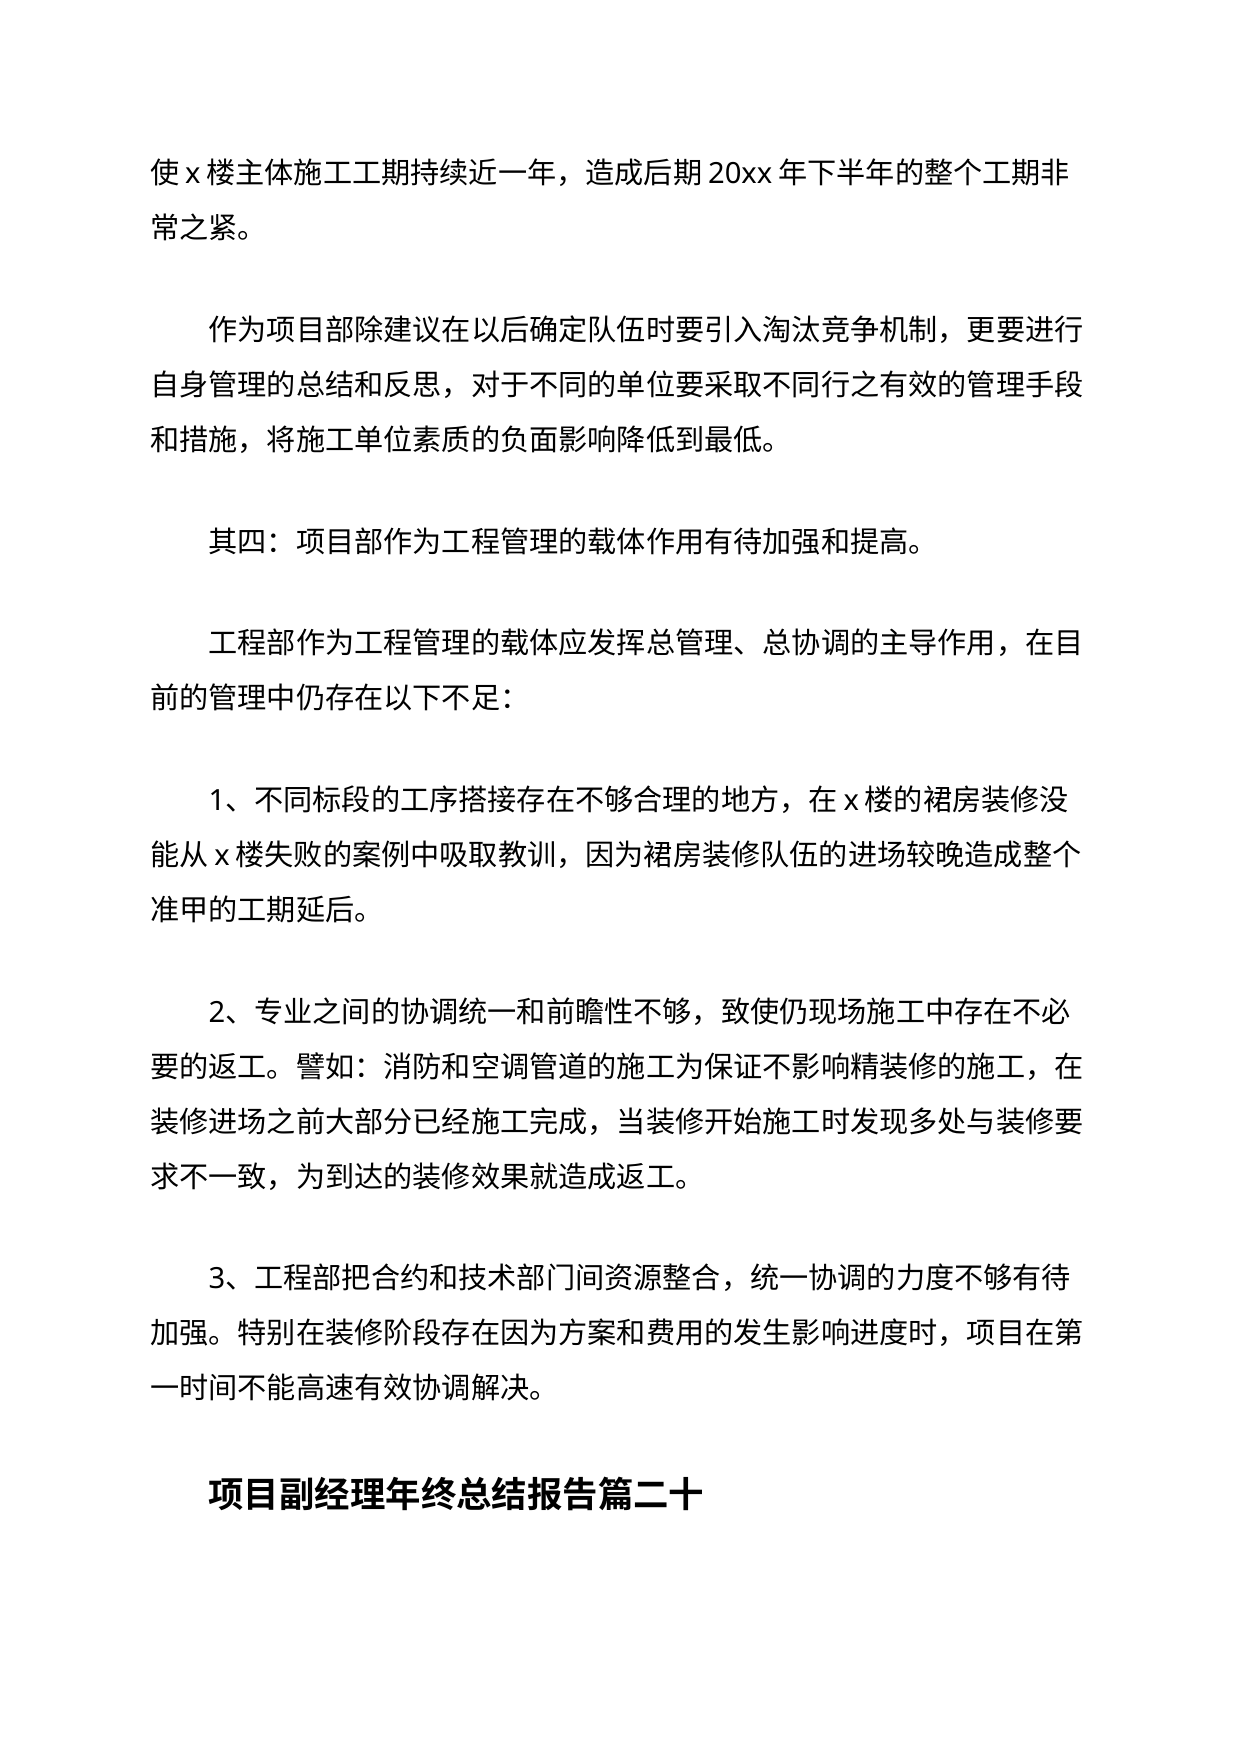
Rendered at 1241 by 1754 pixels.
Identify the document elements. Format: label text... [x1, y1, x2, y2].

text 3、工程部把合约和技术部门间资源整合，统一协调的力度不够有待加强。特别在装修阶段存在因为方案和费用的发生影响进度时，项目在第一时间不能高速有效协调解决。 [150, 1255, 1090, 1407]
text 作为项目部除建议在以后确定队伍时要引入淘汰竞争机制，更要进行自身管理的总结和反思，对于不同的单位要采取不同行之有效的管理手段和措施，将施工单位素质的负面影响降低到最低。 [150, 307, 1090, 459]
text 1、不同标段的工序搭接存在不够合理的地方，在x楼的裙房装修没能从x楼失败的案例中吸取教训，因为裙房装修队伍的进场较晚造成整个准甲的工期延后。 [150, 777, 1090, 929]
text 2、专业之间的协调统一和前瞻性不够，致使仍现场施工中存在不必要的返工。譬如：消防和空调管道的施工为保证不影响精装修的施工，在装修进场之前大部分已经施工完成，当装修开始施工时发现多处与装修要求不一致，为到达的装修效果就造成返工。 [150, 988, 1090, 1196]
text 其四：项目部作为工程管理的载体作用有待加强和提高。 [150, 518, 1090, 561]
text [150, 150, 1090, 247]
text 项目副经理年终总结报告篇二十 [150, 1467, 1090, 1518]
text 工程部作为工程管理的载体应发挥总管理、总协调的主导作用，在目前的管理中仍存在以下不足： [150, 620, 1090, 717]
